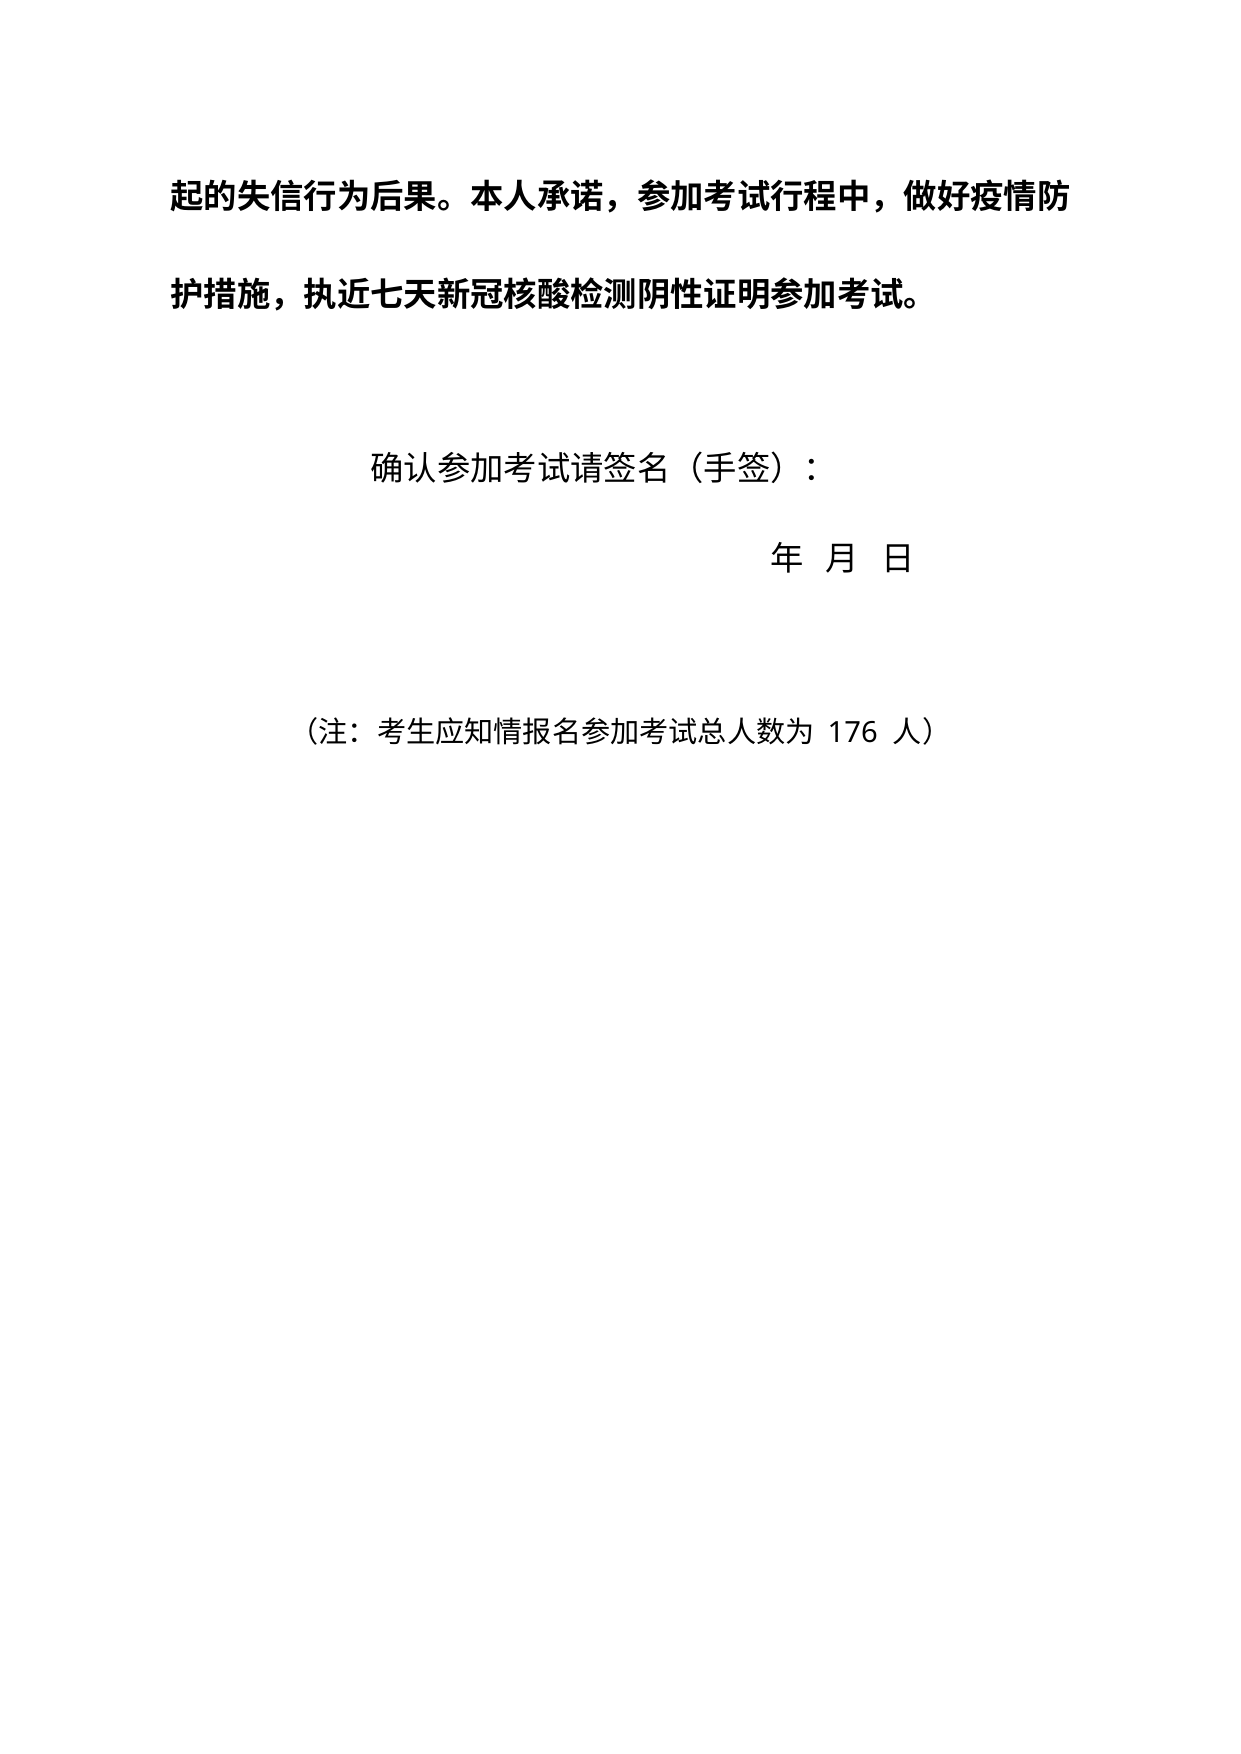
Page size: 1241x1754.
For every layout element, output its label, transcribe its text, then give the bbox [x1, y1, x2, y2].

text 确认参加考试请签名（手签）： [170, 434, 1070, 499]
text （注：考生应知情报名参加考试总人数为 176 人） [170, 697, 1070, 762]
text 年 月 日 [170, 523, 1070, 588]
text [170, 162, 1070, 324]
